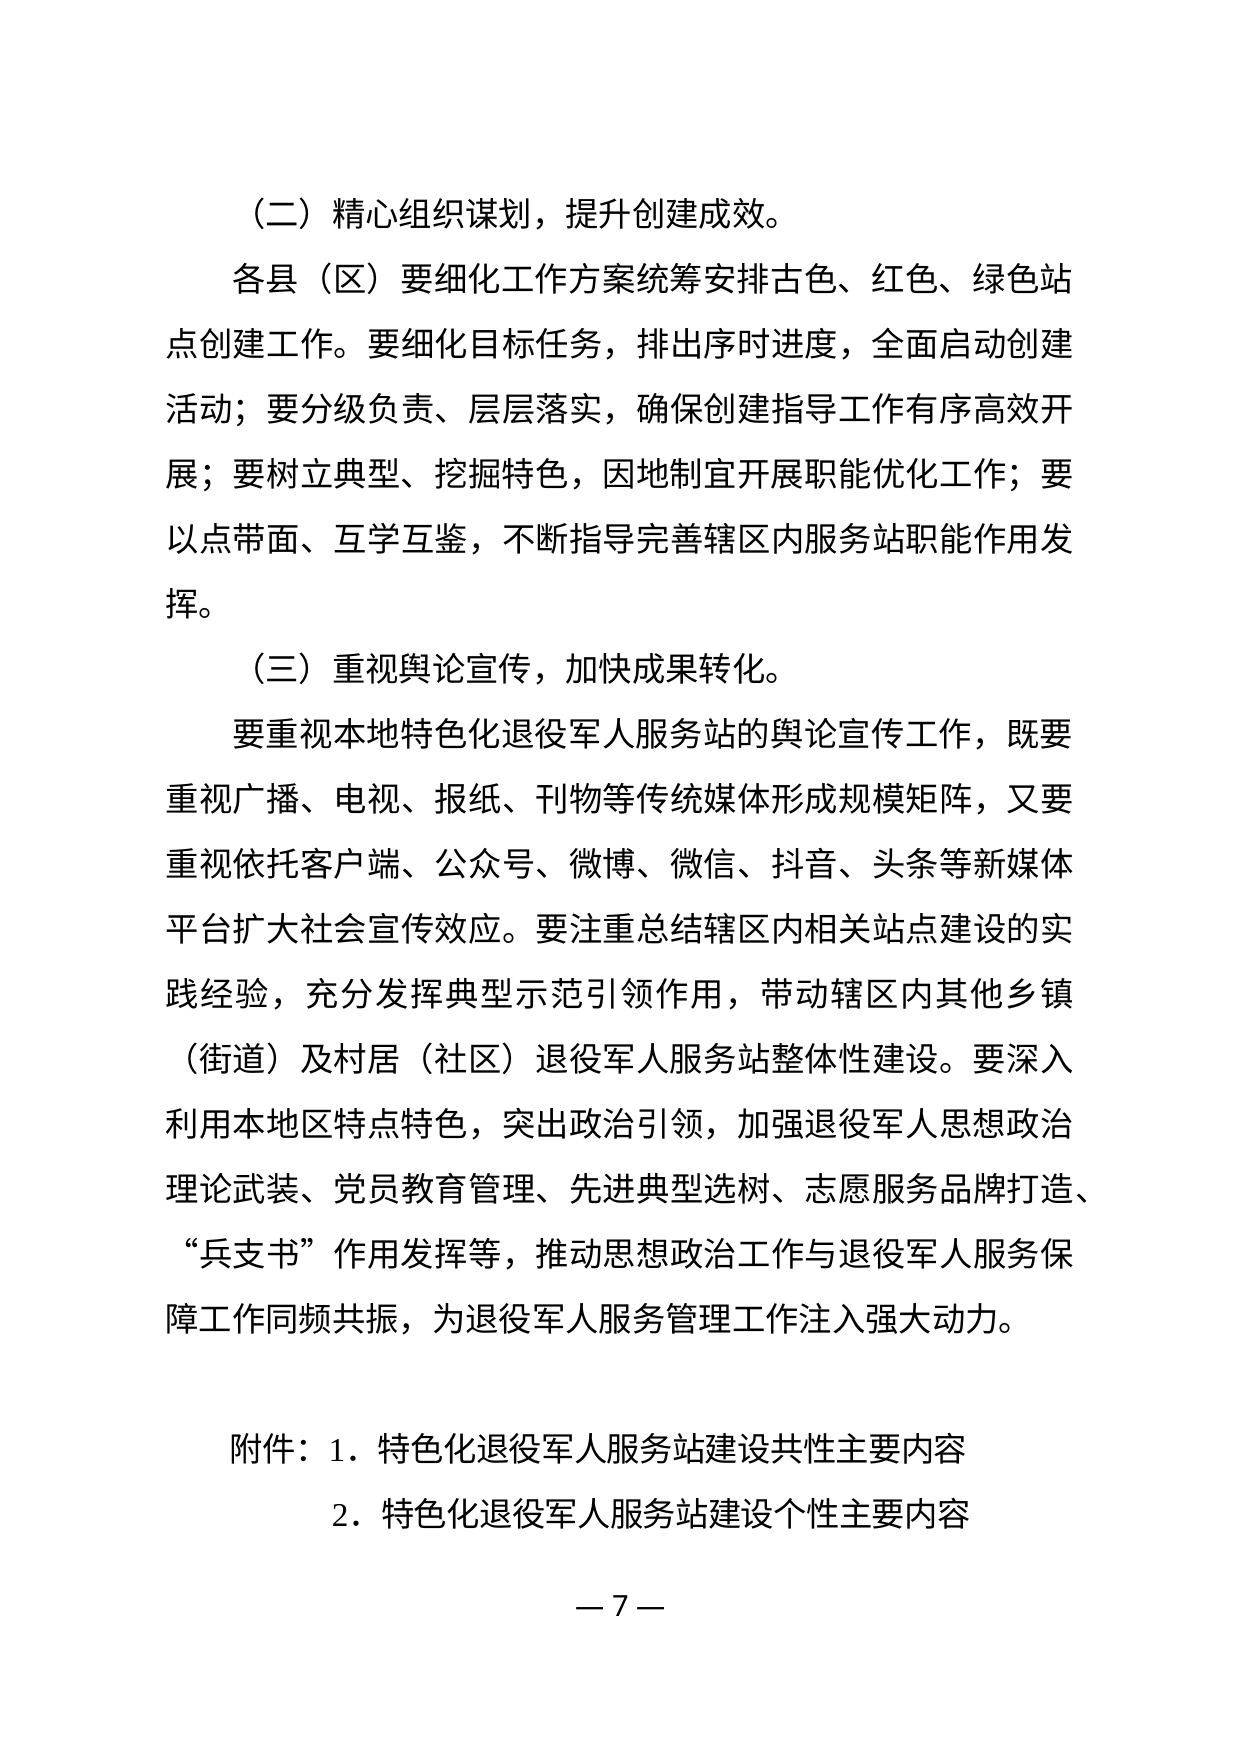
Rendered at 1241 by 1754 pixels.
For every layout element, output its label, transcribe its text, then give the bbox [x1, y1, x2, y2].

text 2．特色化退役军人服务站建设个性主要内容 [165, 1479, 1075, 1544]
text 附件：1．特色化退役军人服务站建设共性主要内容 [165, 1414, 1075, 1479]
text 各县（区）要细化工作方案统筹安排古色、红色、绿色站点创建工作。要细化目标任务，排出序时进度，全面启动创建活动；要分级负责、层层落实，确保创建指导工作有序高效开展；要树立典型、挖掘特色，因地制宜开展职能优化工作；要以点带面、互学互鉴，不断指导完善辖区内服务站职能作用发挥。 [165, 244, 1075, 634]
text （三）重视舆论宣传，加快成果转化。 [165, 634, 1075, 699]
text 要重视本地特色化退役军人服务站的舆论宣传工作，既要重视广播、电视、报纸、刊物等传统媒体形成规模矩阵，又要重视依托客户端、公众号、微博、微信、抖音、头条等新媒体平台扩大社会宣传效应。要注重总结辖区内相关站点建设的实践经验，充分发挥典型示范引领作用，带动辖区内其他乡镇（街道）及村居（社区）退役军人服务站整体性建设。要深入利用本地区特点特色，突出政治引领，加强退役军人思想政治理论武装、党员教育管理、先进典型选树、志愿服务品牌打造、“兵支书”作用发挥等，推动思想政治工作与退役军人服务保障工作同频共振，为退役军人服务管理工作注入强大动力。 [165, 699, 1075, 1349]
text （二）精心组织谋划，提升创建成效。 [165, 179, 1075, 244]
